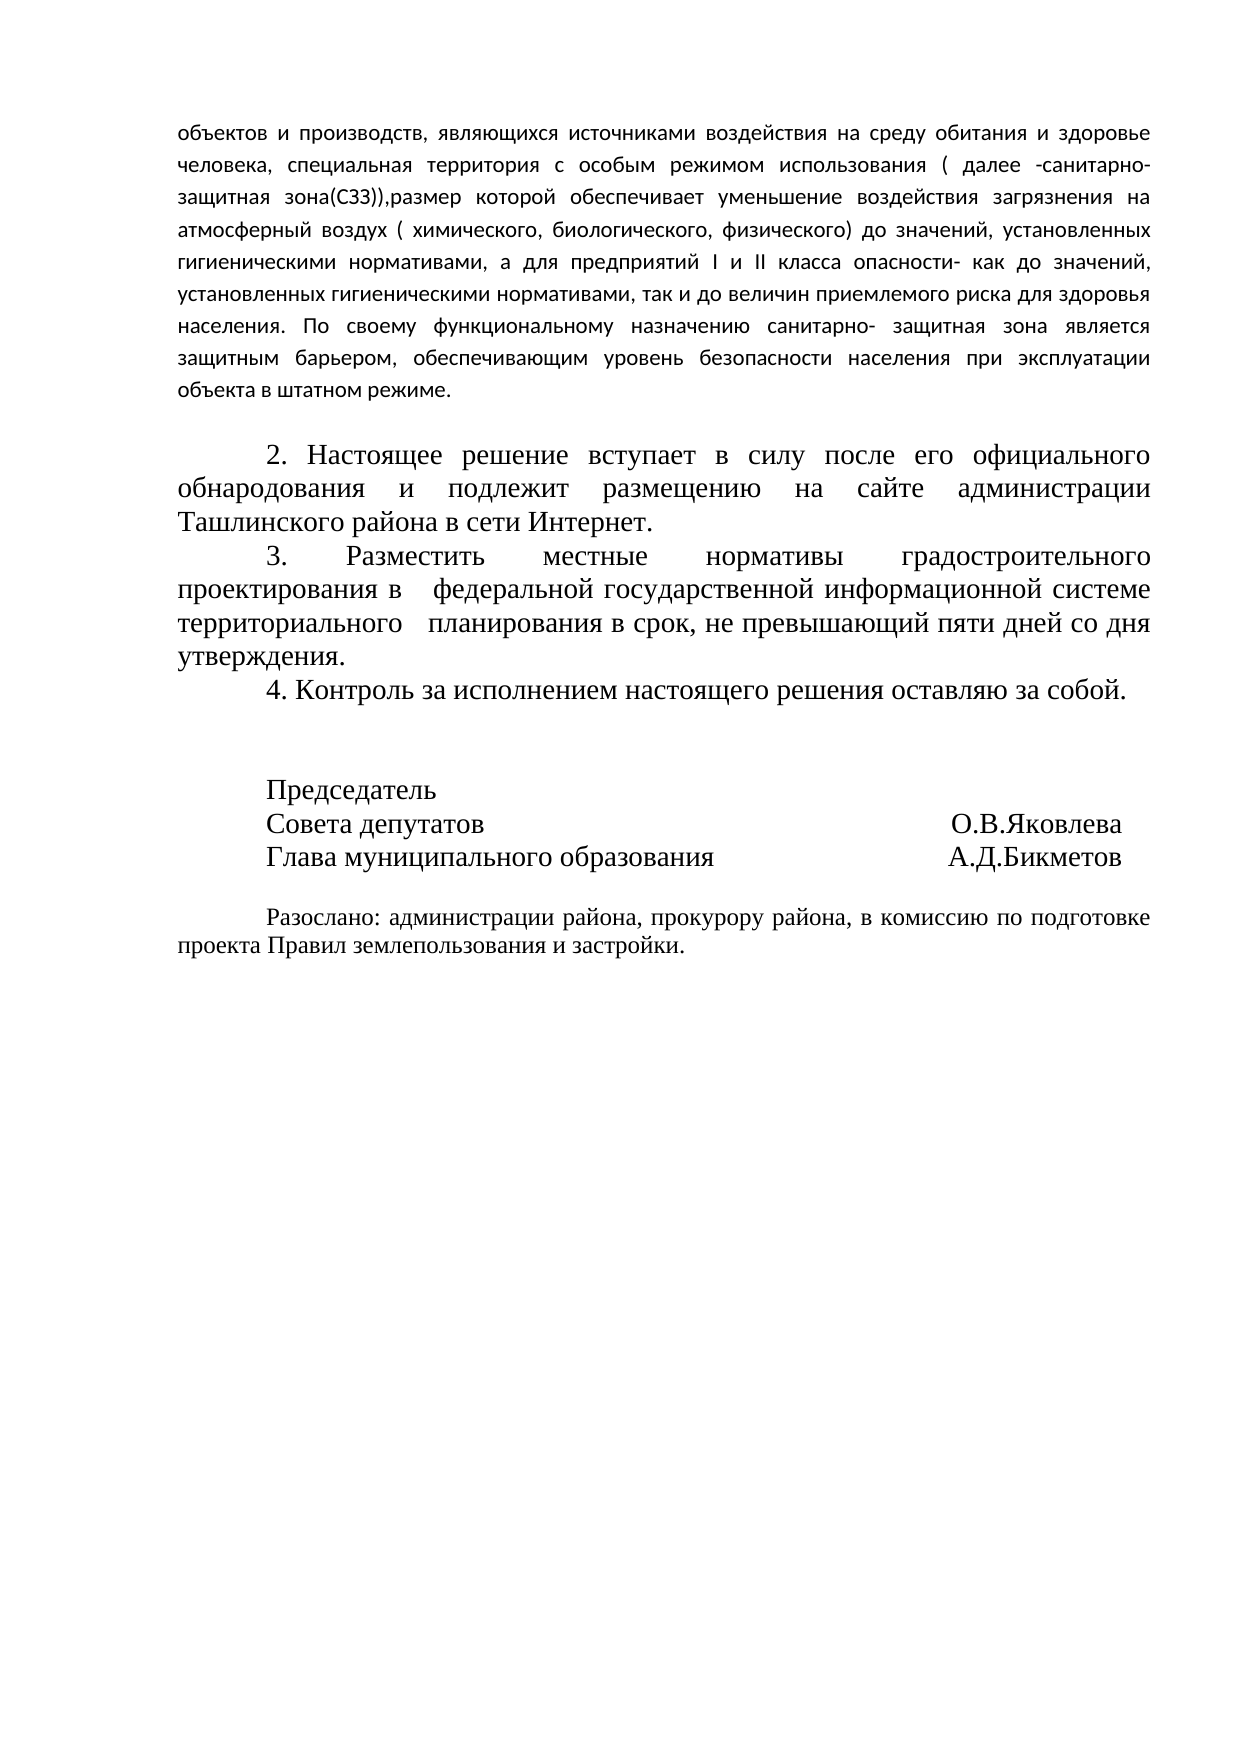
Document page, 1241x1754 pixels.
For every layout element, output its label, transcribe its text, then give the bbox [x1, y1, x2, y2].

text Глава муниципального образования А.Д.Бикметов [177, 839, 1152, 873]
text 4. Контроль за исполнением настоящего решения оставляю за собой. [177, 672, 1152, 705]
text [177, 118, 1152, 404]
text Разослано: администрации района, прокурору района, в комиссию по подготовке проекта Правил землепользования и застройки. [177, 902, 1152, 959]
text Председатель [177, 772, 1152, 806]
text Совета депутатов О.В.Яковлева [177, 806, 1152, 839]
text 2. Настоящее решение вступает в силу после его официального обнародования и подлежит размещению на сайте администрации Ташлинского района в сети Интернет. [177, 437, 1152, 538]
text 3. Разместить местные нормативы градостроительного проектирования в федеральной государственной информационной системе территориального планирования в срок, не превышающий пяти дней со дня утверждения. [177, 538, 1152, 672]
